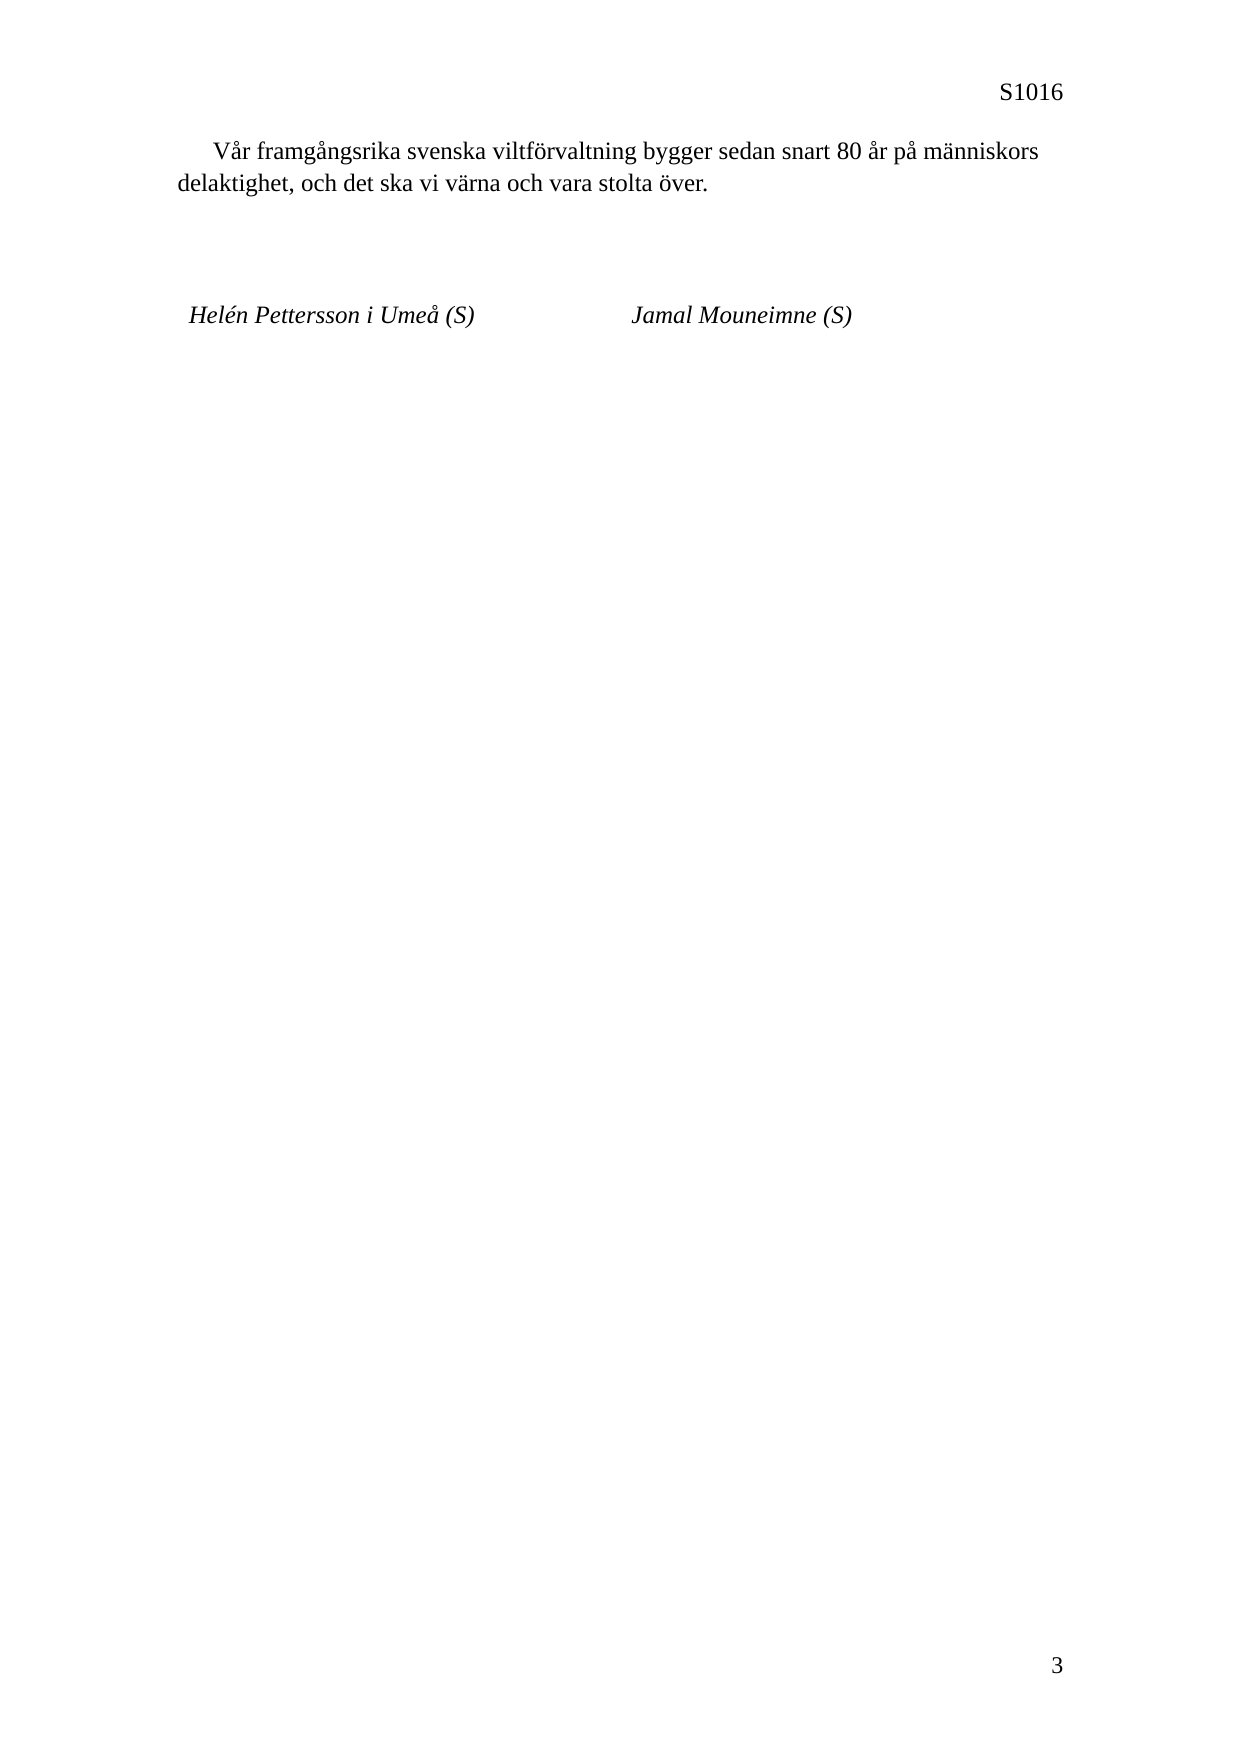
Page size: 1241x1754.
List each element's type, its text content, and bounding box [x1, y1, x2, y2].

table_header Helén Pettersson i Umeå (S) [177, 267, 620, 336]
table_header Jamal Mouneimne (S) [620, 267, 1063, 336]
text Vår framgångsrika svenska viltförvaltning bygger sedan snart 80 år på människors delaktighet, och det ska vi värna och vara stolta över. [177, 134, 1063, 196]
